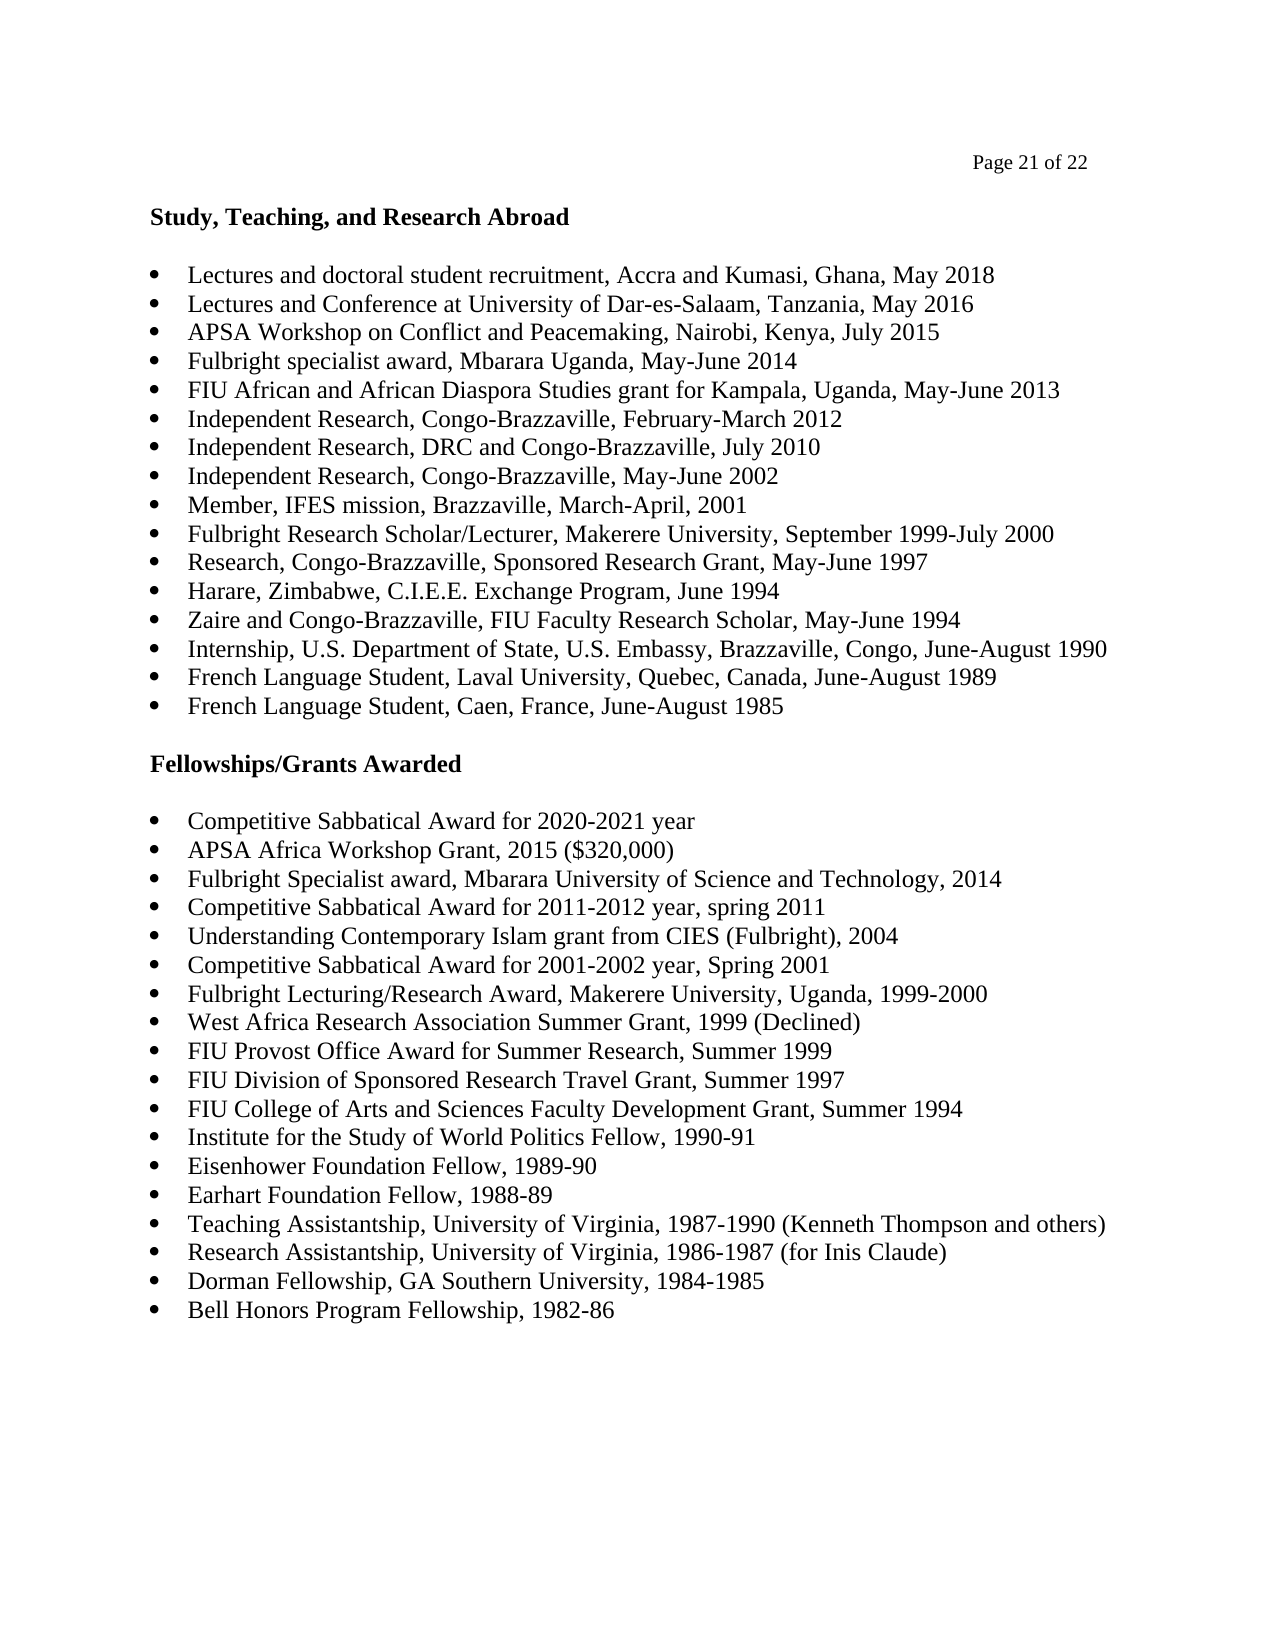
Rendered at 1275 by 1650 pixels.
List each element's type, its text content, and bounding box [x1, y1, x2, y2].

list Member, IFES mission, Brazzaville, March-April, 2001 [150, 490, 1125, 519]
list FIU College of Arts and Sciences Faculty Development Grant, Summer 1994 [150, 1094, 1125, 1122]
list Fulbright specialist award, Mbarara Uganda, May-June 2014 [150, 346, 1125, 375]
list FIU Division of Sponsored Research Travel Grant, Summer 1997 [150, 1065, 1125, 1094]
list Earhart Foundation Fellow, 1988-89 [150, 1180, 1125, 1209]
list Fulbright Research Scholar/Lecturer, Makerere University, September 1999-July 2000 [150, 519, 1125, 547]
list Internship, U.S. Department of State, U.S. Embassy, Brazzaville, Congo, June-August 1990 [150, 634, 1125, 662]
list Competitive Sabbatical Award for 2020-2021 year [150, 806, 1125, 835]
list Independent Research, Congo-Brazzaville, May-June 2002 [150, 461, 1125, 490]
list Lectures and doctoral student recruitment, Accra and Kumasi, Ghana, May 2018 [150, 260, 1125, 289]
list Institute for the Study of World Politics Fellow, 1990-91 [150, 1122, 1125, 1151]
text Fellowships/Grants Awarded [150, 749, 1125, 777]
list APSA Workshop on Conflict and Peacemaking, Nairobi, Kenya, July 2015 [150, 317, 1125, 346]
list Independent Research, Congo-Brazzaville, February-March 2012 [150, 404, 1125, 432]
list French Language Student, Laval University, Quebec, Canada, June-August 1989 [150, 662, 1125, 691]
list Fulbright Specialist award, Mbarara University of Science and Technology, 2014 [150, 864, 1125, 892]
list Research, Congo-Brazzaville, Sponsored Research Grant, May-June 1997 [150, 547, 1125, 576]
list Research Assistantship, University of Virginia, 1986-1987 (for Inis Claude) [150, 1237, 1125, 1266]
list Eisenhower Foundation Fellow, 1989-90 [150, 1151, 1125, 1180]
list Fulbright Lecturing/Research Award, Makerere University, Uganda, 1999-2000 [150, 979, 1125, 1007]
list Harare, Zimbabwe, C.I.E.E. Exchange Program, June 1994 [150, 576, 1125, 605]
list APSA Africa Workshop Grant, 2015 ($320,000) [150, 835, 1125, 864]
list Zaire and Congo-Brazzaville, FIU Faculty Research Scholar, May-June 1994 [150, 605, 1125, 634]
list FIU African and African Diaspora Studies grant for Kampala, Uganda, May-June 2013 [150, 375, 1125, 404]
list Teaching Assistantship, University of Virginia, 1987-1990 (Kenneth Thompson and others) [150, 1209, 1125, 1237]
list Independent Research, DRC and Congo-Brazzaville, July 2010 [150, 432, 1125, 461]
list Understanding Contemporary Islam grant from CIES (Fulbright), 2004 [150, 921, 1125, 950]
list Bell Honors Program Fellowship, 1982-86 [150, 1295, 1125, 1324]
list French Language Student, Caen, France, June-August 1985 [150, 691, 1125, 720]
list FIU Provost Office Award for Summer Research, Summer 1999 [150, 1036, 1125, 1065]
list Competitive Sabbatical Award for 2011-2012 year, spring 2011 [150, 892, 1125, 921]
list Lectures and Conference at University of Dar-es-Salaam, Tanzania, May 2016 [150, 289, 1125, 317]
list West Africa Research Association Summer Grant, 1999 (Declined) [150, 1007, 1125, 1036]
list Dorman Fellowship, GA Southern University, 1984-1985 [150, 1266, 1125, 1295]
subtitle Study, Teaching, and Research Abroad [150, 202, 1125, 231]
list Competitive Sabbatical Award for 2001-2002 year, Spring 2001 [150, 950, 1125, 979]
